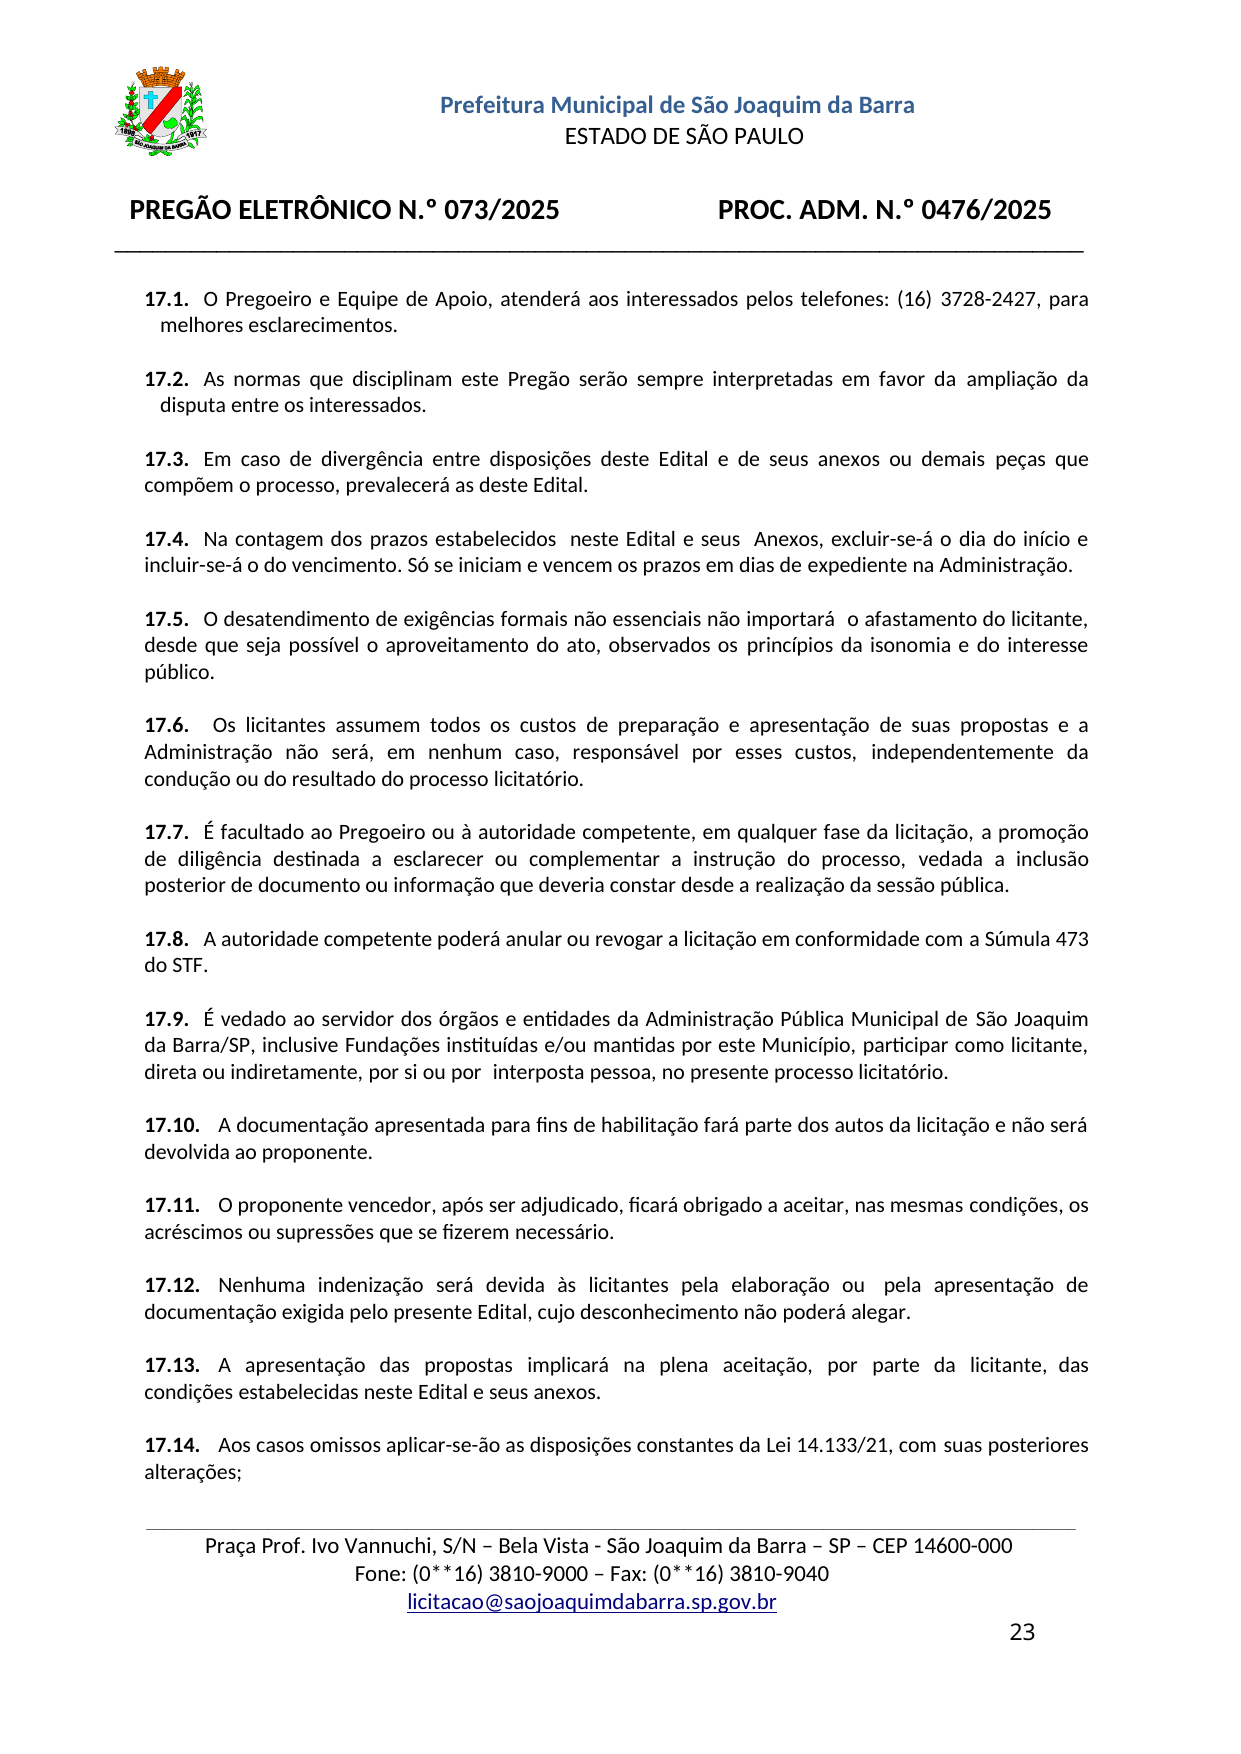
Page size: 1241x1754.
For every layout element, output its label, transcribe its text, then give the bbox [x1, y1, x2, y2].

list O proponente vencedor, após ser adjudicado, ficará obrigado a aceitar, nas mesmas condições, os acréscimos ou supressões que se fizerem necessário. [144, 1191, 1089, 1245]
list A documentação apresentada para fins de habilitação fará parte dos autos da licitação e não será devolvida ao proponente. [144, 1111, 1089, 1165]
list Aos casos omissos aplicar-se-ão as disposições constantes da Lei 14.133/21, com suas posteriores alterações; [144, 1431, 1089, 1485]
list A autoridade competente poderá anular ou revogar a licitação em conformidade com a Súmula 473 do STF. [144, 925, 1089, 978]
list O Pregoeiro e Equipe de Apoio, atenderá aos interessados pelos telefones: (16) 3728-2427, para melhores esclarecimentos. [144, 285, 1089, 338]
list Na contagem dos prazos estabelecidos neste Edital e seus Anexos, excluir-se-á o dia do início e incluir-se-á o do vencimento. Só se iniciam e vencem os prazos em dias de expediente na Administração. [144, 525, 1089, 578]
list É vedado ao servidor dos órgãos e entidades da Administração Pública Municipal de São Joaquim da Barra/SP, inclusive Fundações instituídas e/ou mantidas por este Município, participar como licitante, direta ou indiretamente, por si ou por interposta pessoa, no presente processo licitatório. [144, 1005, 1089, 1085]
list É facultado ao Pregoeiro ou à autoridade competente, em qualquer fase da licitação, a promoção de diligência destinada a esclarecer ou complementar a instrução do processo, vedada a inclusão posterior de documento ou informação que deveria constar desde a realização da sessão pública. [144, 818, 1089, 898]
list Nenhuma indenização será devida às licitantes pela elaboração ou pela apresentação de documentação exigida pelo presente Edital, cujo desconhecimento não poderá alegar. [144, 1271, 1089, 1325]
list Os licitantes assumem todos os custos de preparação e apresentação de suas propostas e a Administração não será, em nenhum caso, responsável por esses custos, independentemente da condução ou do resultado do processo licitatório. [144, 711, 1089, 791]
list A apresentação das propostas implicará na plena aceitação, por parte da licitante, das condições estabelecidas neste Edital e seus anexos. [144, 1351, 1089, 1405]
list O desatendimento de exigências formais não essenciais não importará o afastamento do licitante, desde que seja possível o aproveitamento do ato, observados os princípios da isonomia e do interesse público. [144, 605, 1089, 685]
list Em caso de divergência entre disposições deste Edital e de seus anexos ou demais peças que compõem o processo, prevalecerá as deste Edital. [144, 445, 1089, 498]
list As normas que disciplinam este Pregão serão sempre interpretadas em favor da ampliação da disputa entre os interessados. [144, 365, 1089, 418]
